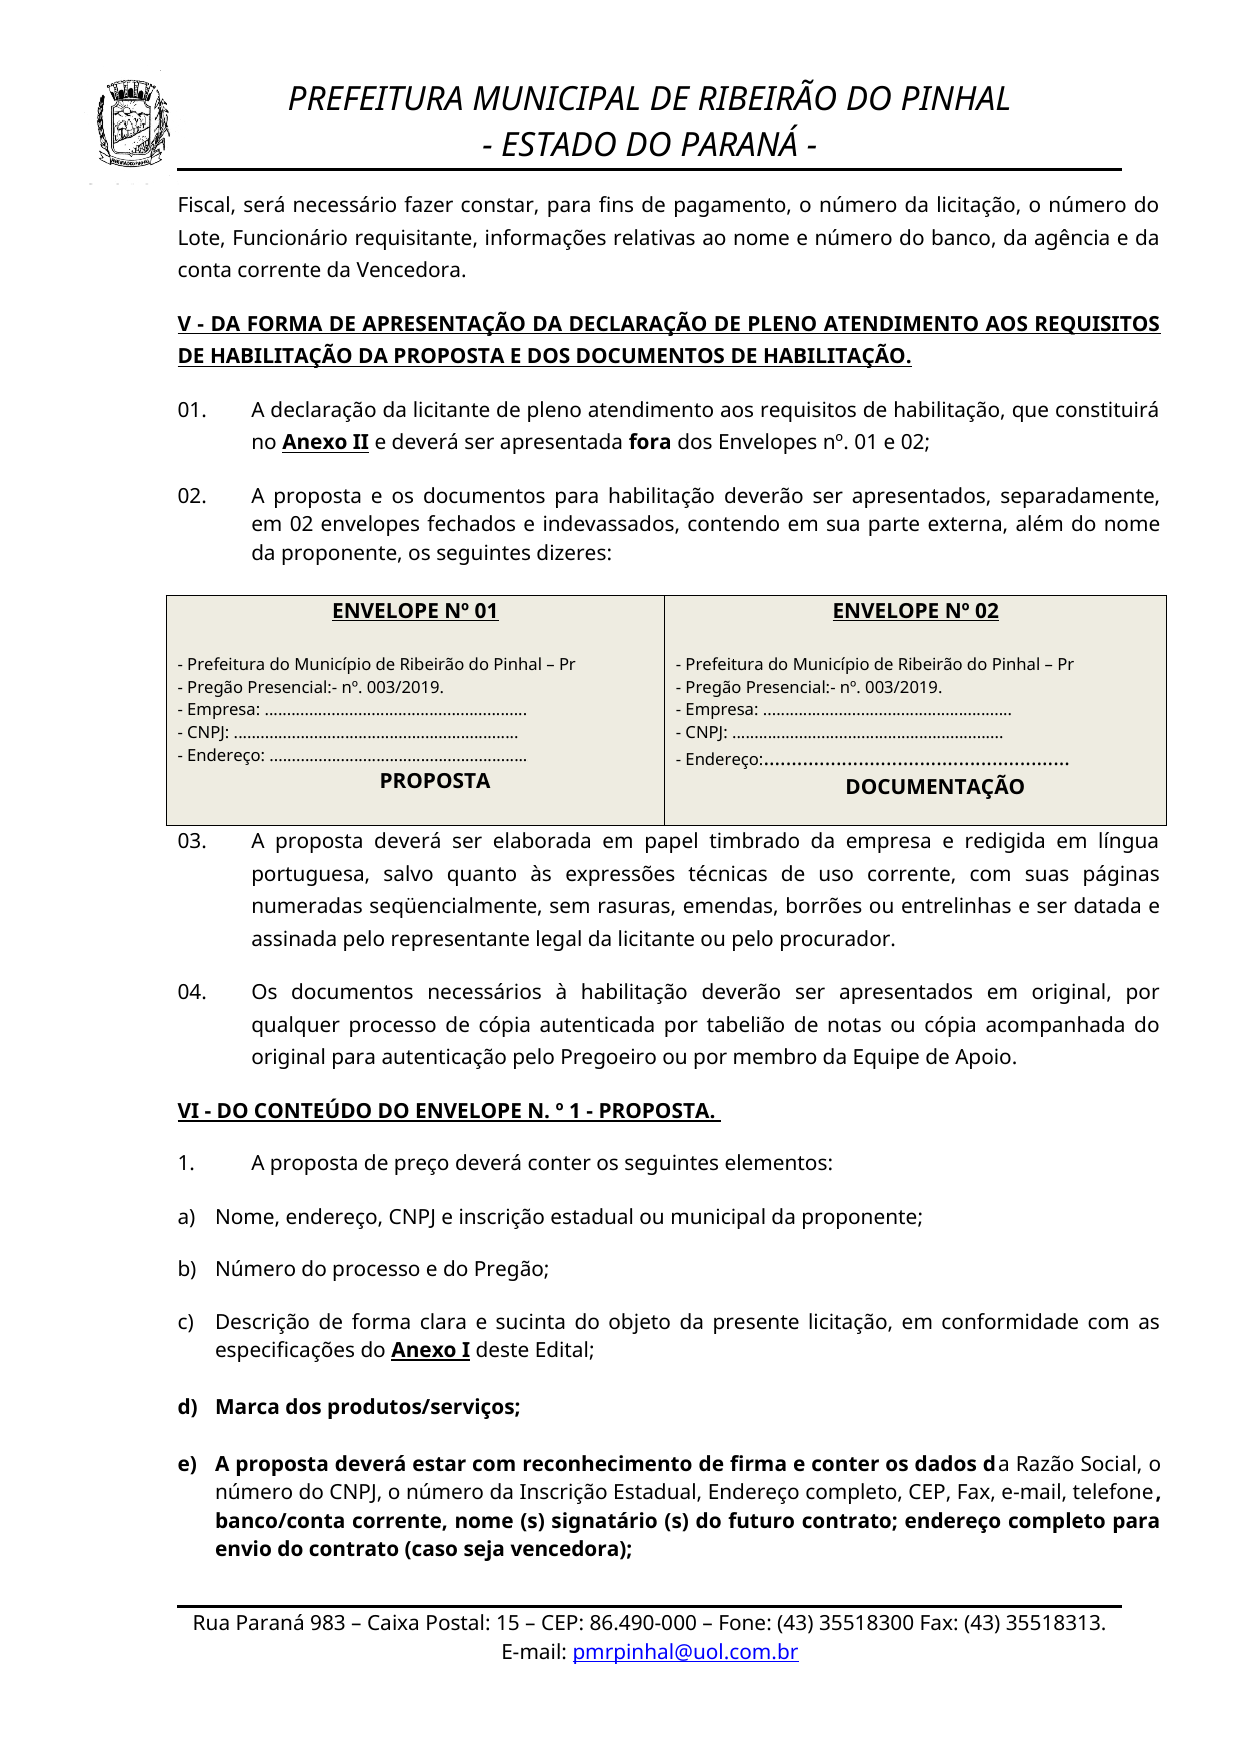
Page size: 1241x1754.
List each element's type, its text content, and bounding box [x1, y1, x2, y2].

text V - DA FORMA DE APRESENTAÇÃO DA DECLARAÇÃO DE PLENO ATENDIMENTO AOS REQUISITOS DE HABILITAÇÃO DA PROPOSTA E DOS DOCUMENTOS DE HABILITAÇÃO. [177, 334, 1161, 370]
list Nome, endereço, CNPJ e inscrição estadual ou municipal da proponente; [177, 1202, 1161, 1230]
picture [83, 65, 186, 185]
text 02. A proposta e os documentos para habilitação deverão ser apresentados, separadamente, em 02 envelopes fechados e indevassados, contendo em sua parte externa, além do nome da proponente, os seguintes dizeres: [177, 481, 1161, 566]
table_header ENVELOPE Nº 01 - Prefeitura do Município de Ribeirão do Pinhal – Pr - Pregão Presencial:- nº. 003/2019. - Empresa: ........................................................... - CNPJ: ................................................................ - Endereço: .......................................................... PROPOSTA [167, 596, 664, 825]
text 01. A declaração da licitante de pleno atendimento aos requisitos de habilitação, que constituirá no Anexo II e deverá ser apresentada fora dos Envelopes nº. 01 e 02; [177, 395, 1161, 456]
text V - DA FORMA DE APRESENTAÇÃO DA DECLARAÇÃO DE PLENO ATENDIMENTO AOS REQUISITOS DE HABILITAÇÃO DA PROPOSTA E DOS DOCUMENTOS DE HABILITAÇÃO. [177, 309, 1161, 333]
list A proposta deverá estar com reconhecimento de firma e conter os dados da Razão Social, o número do CNPJ, o número da Inscrição Estadual, Endereço completo, CEP, Fax, e-mail, telefone, banco/conta corrente, nome (s) signatário (s) do futuro contrato; endereço completo para envio do contrato (caso seja vencedora); [177, 1449, 1161, 1563]
text 03. A proposta deverá ser elaborada em papel timbrado da empresa e redigida em língua portuguesa, salvo quanto às expressões técnicas de uso corrente, com suas páginas numeradas seqüencialmente, sem rasuras, emendas, borrões ou entrelinhas e ser datada e assinada pelo representante legal da licitante ou pelo procurador. [177, 826, 1161, 952]
list Descrição de forma clara e sucinta do objeto da presente licitação, em conformidade com as especificações do Anexo I deste Edital; [177, 1307, 1161, 1364]
text 04. Os documentos necessários à habilitação deverão ser apresentados em original, por qualquer processo de cópia autenticada por tabelião de notas ou cópia acompanhada do original para autenticação pelo Pregoeiro ou por membro da Equipe de Apoio. [177, 977, 1161, 1071]
table_header ENVELOPE Nº 02 - Prefeitura do Município de Ribeirão do Pinhal – Pr - Pregão Presencial:- nº. 003/2019. - Empresa: ........................................................ - CNPJ: ............................................................. - Endereço:....................................................... DOCUMENTAÇÃO [665, 596, 1166, 825]
subtitle VI - DO CONTEÚDO DO ENVELOPE N. º 1 - PROPOSTA. [177, 1096, 1161, 1124]
list Número do processo e do Pregão; [177, 1254, 1161, 1283]
list Marca dos produtos/serviços; [177, 1392, 1161, 1421]
text 1. A proposta de preço deverá conter os seguintes elementos: [177, 1148, 1161, 1177]
